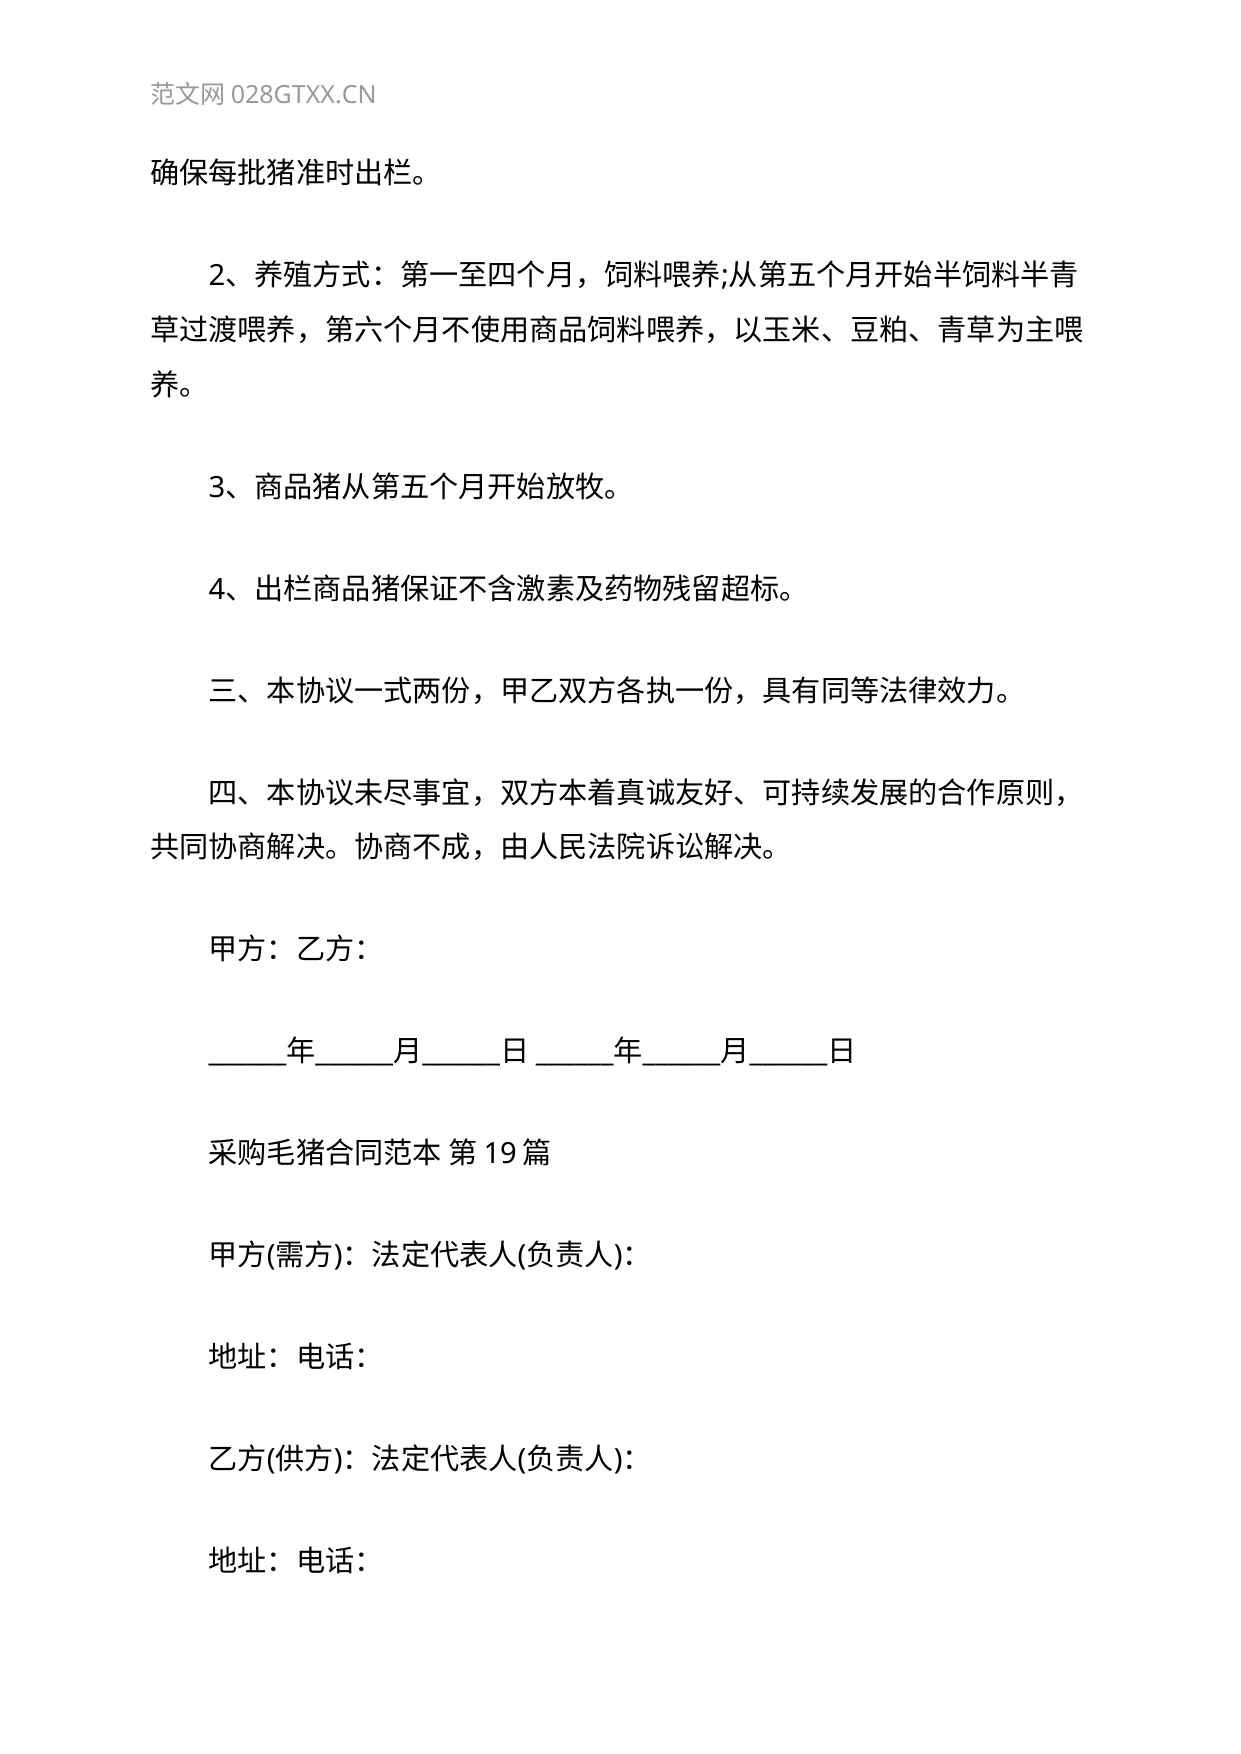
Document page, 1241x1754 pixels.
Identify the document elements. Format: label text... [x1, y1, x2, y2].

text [150, 150, 1090, 192]
text 乙方(供方)：法定代表人(负责人)： [150, 1435, 1090, 1478]
text 采购毛猪合同范本 第19篇 [150, 1129, 1090, 1172]
text 4、出栏商品猪保证不含激素及药物残留超标。 [150, 565, 1090, 608]
text 地址：电话： [150, 1537, 1090, 1579]
text 甲方(需方)：法定代表人(负责人)： [150, 1232, 1090, 1274]
text 甲方：乙方： [150, 926, 1090, 968]
text 四、本协议未尽事宜，双方本着真诚友好、可持续发展的合作原则，共同协商解决。协商不成，由人民法院诉讼解决。 [150, 769, 1090, 866]
text 地址：电话： [150, 1333, 1090, 1376]
text ______年______月______日 ______年______月______日 [150, 1028, 1090, 1070]
text 3、商品猪从第五个月开始放牧。 [150, 463, 1090, 506]
text 三、本协议一式两份，甲乙双方各执一份，具有同等法律效力。 [150, 667, 1090, 710]
text 2、养殖方式：第一至四个月，饲料喂养;从第五个月开始半饲料半青草过渡喂养，第六个月不使用商品饲料喂养，以玉米、豆粕、青草为主喂养。 [150, 252, 1090, 404]
